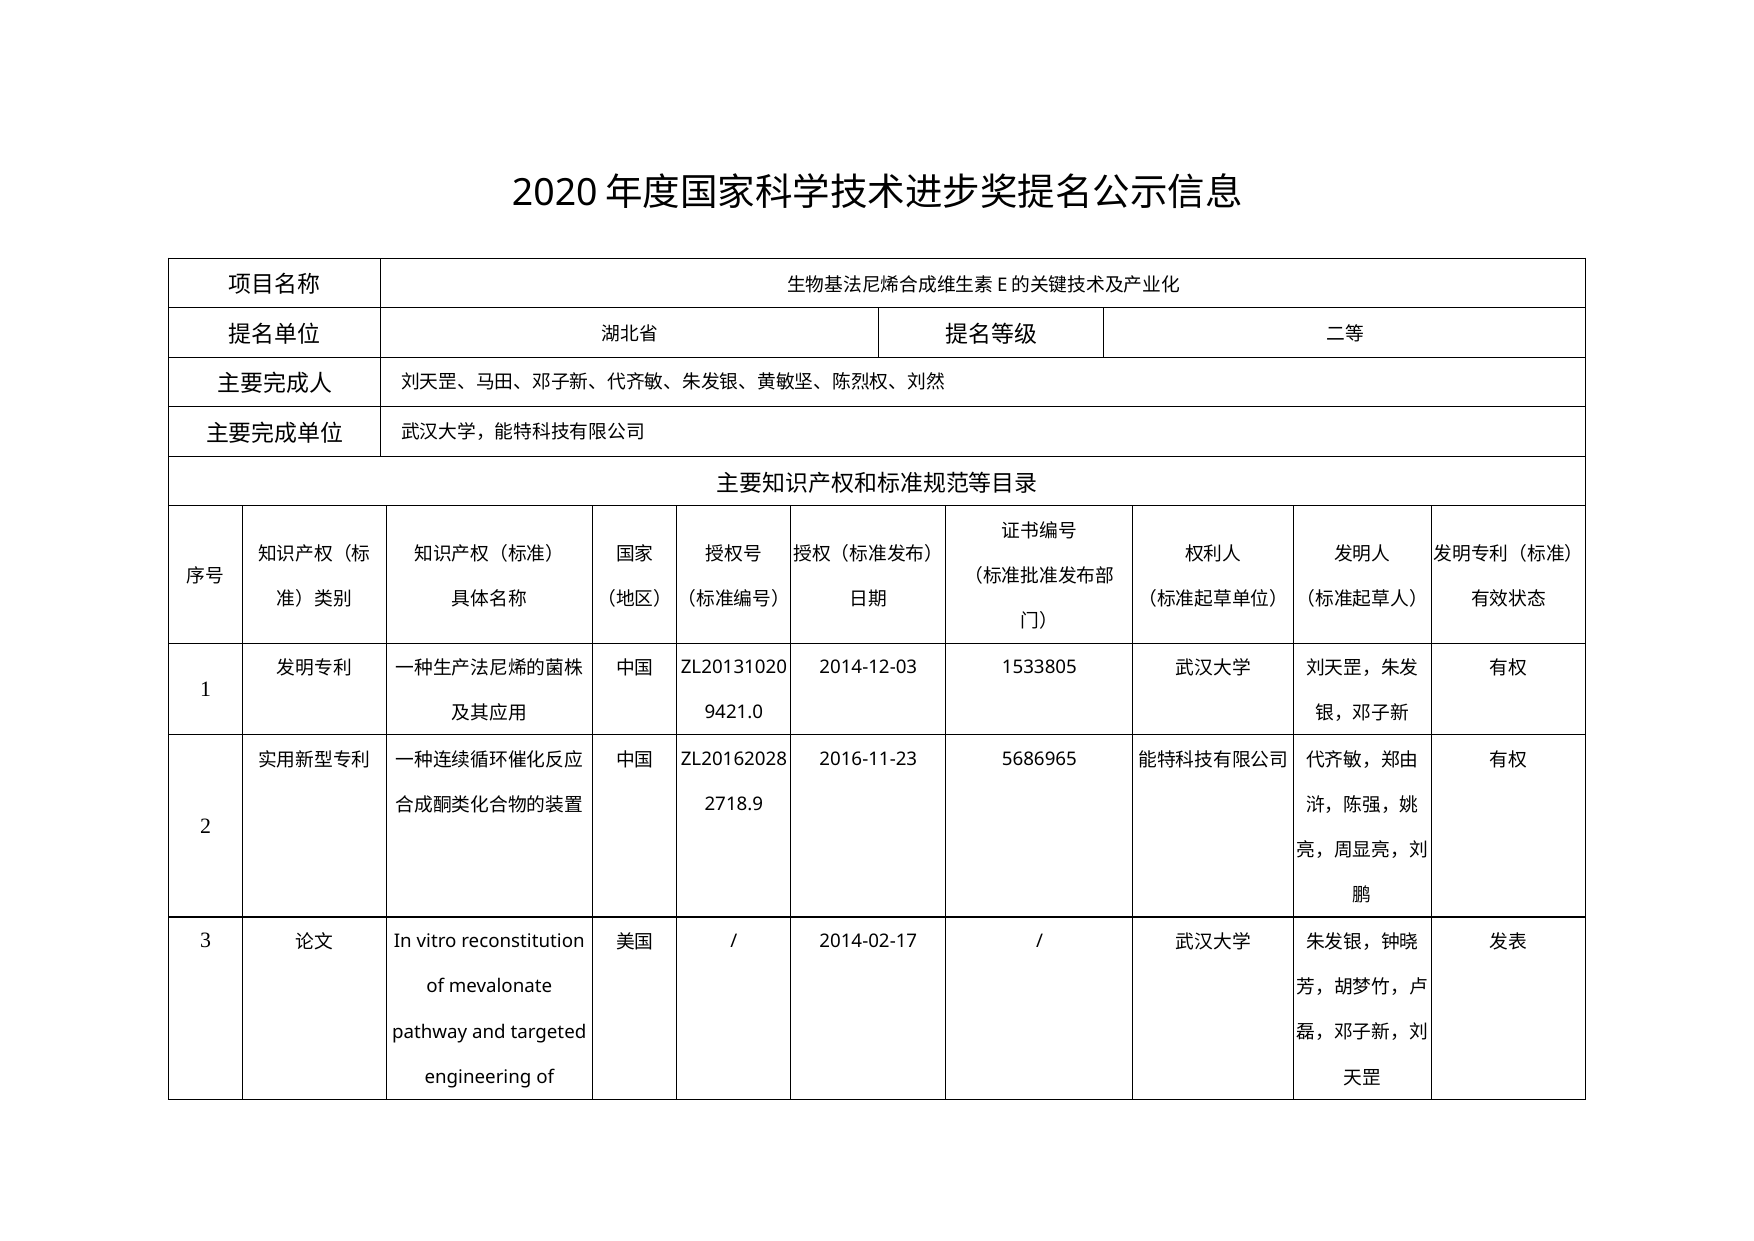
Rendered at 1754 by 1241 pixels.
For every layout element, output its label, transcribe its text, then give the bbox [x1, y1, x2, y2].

table_cell 湖北省 [381, 308, 878, 357]
table_cell 提名等级 [879, 308, 1103, 357]
table_cell 1 [169, 644, 242, 734]
table_cell 知识产权（标准） 具体名称 [387, 506, 592, 642]
table_cell 知识产权（标准）类别 [243, 506, 386, 642]
table_cell 实用新型专利 [243, 735, 386, 916]
table_cell ZL201310209421.0 [677, 644, 790, 734]
table_cell ZL201620282718.9 [677, 735, 790, 916]
table_cell 武汉大学，能特科技有限公司 [381, 407, 1585, 456]
table_cell 主要知识产权和标准规范等目录 [169, 457, 1585, 505]
table_cell 有权 [1432, 735, 1585, 916]
table_cell 证书编号 （标准批准发布部门） [946, 506, 1132, 642]
table_cell / [677, 918, 790, 1099]
table_cell 一种连续循环催化反应合成酮类化合物的装置 [387, 735, 592, 916]
table_cell 一种生产法尼烯的菌株及其应用 [387, 644, 592, 734]
table_cell 2014-02-17 [791, 918, 945, 1099]
table_cell 授权（标准发布） 日期 [791, 506, 945, 642]
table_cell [387, 918, 592, 1099]
table_cell 中国 [593, 735, 676, 916]
table_cell 2 [169, 735, 242, 916]
table_cell 序号 [169, 506, 242, 642]
table_cell 有权 [1432, 644, 1585, 734]
table_cell 能特科技有限公司 [1133, 735, 1293, 916]
table_cell 发明专利 [243, 644, 386, 734]
table_cell 3 [169, 918, 242, 1099]
table_cell 发表 [1432, 918, 1585, 1099]
table_cell 2014-12-03 [791, 644, 945, 734]
table_cell / [946, 918, 1132, 1099]
table_cell 二等 [1104, 308, 1585, 357]
table_cell 提名单位 [169, 308, 380, 357]
text 2020年度国家科学技术进步奖提名公示信息 [118, 144, 1636, 235]
table_cell 发明专利（标准）有效状态 [1432, 506, 1585, 642]
table_cell 1533805 [946, 644, 1132, 734]
table_cell 发明人 （标准起草人） [1294, 506, 1431, 642]
table_cell 权利人 （标准起草单位） [1133, 506, 1293, 642]
table_cell 武汉大学 [1133, 644, 1293, 734]
table_cell 美国 [593, 918, 676, 1099]
table_cell 论文 [243, 918, 386, 1099]
table_header 项目名称 [169, 259, 380, 307]
table_cell 刘天罡、马田、邓子新、代齐敏、朱发银、黄敏坚、陈烈权、刘然 [381, 358, 1585, 406]
table_cell 国家 （地区） [593, 506, 676, 642]
table_cell 5686965 [946, 735, 1132, 916]
table_cell 武汉大学 [1133, 918, 1293, 1099]
table_cell 代齐敏，郑由浒，陈强，姚亮，周显亮，刘鹏 [1294, 735, 1431, 916]
table_cell 2016-11-23 [791, 735, 945, 916]
table_cell 授权号 （标准编号） [677, 506, 790, 642]
table_cell 刘天罡，朱发银，邓子新 [1294, 644, 1431, 734]
table_header 生物基法尼烯合成维生素E的关键技术及产业化 [381, 259, 1585, 307]
table_cell 主要完成单位 [169, 407, 380, 456]
table_cell 主要完成人 [169, 358, 380, 406]
table_cell 中国 [593, 644, 676, 734]
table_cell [1294, 918, 1431, 1099]
